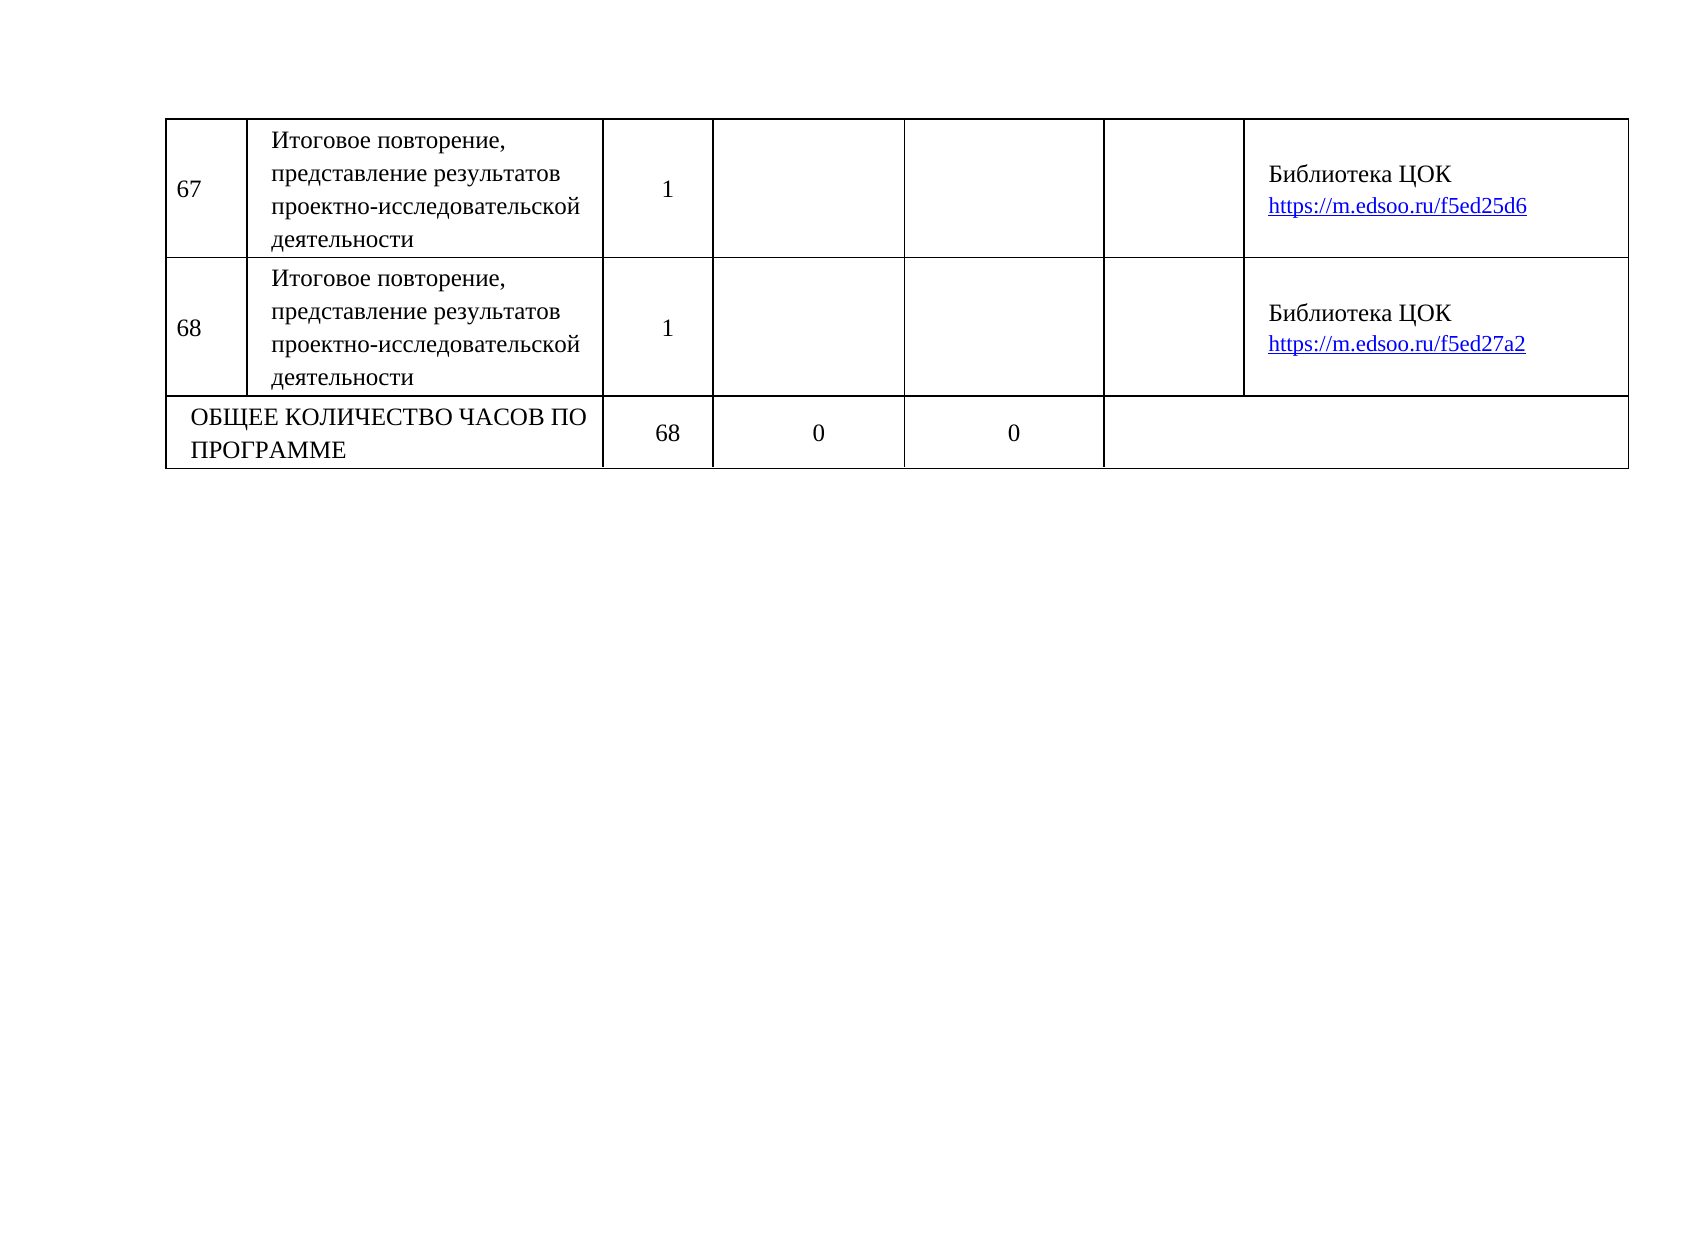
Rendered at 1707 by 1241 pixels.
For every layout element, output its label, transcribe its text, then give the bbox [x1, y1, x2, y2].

table_cell [905, 258, 1103, 395]
table_cell 68 [604, 397, 712, 467]
table_cell ОБЩЕЕ КОЛИЧЕСТВО ЧАСОВ ПО ПРОГРАММЕ [167, 397, 602, 467]
table_cell 68 [167, 258, 246, 395]
table_cell Библиотека ЦОК https://m.edsoo.ru/f5ed25d6 [1245, 120, 1628, 257]
table_cell [905, 120, 1103, 257]
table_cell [248, 120, 602, 257]
table_cell 67 [167, 120, 246, 257]
table_cell Библиотека ЦОК https://m.edsoo.ru/f5ed27a2 [1245, 258, 1628, 395]
table_cell [1105, 258, 1243, 395]
table_cell 1 [604, 258, 712, 395]
table_cell 1 [604, 120, 712, 257]
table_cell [248, 258, 602, 395]
table_cell 0 [905, 397, 1103, 467]
table_cell 0 [714, 397, 904, 467]
table_cell [714, 120, 904, 257]
table_cell [1105, 397, 1628, 467]
table_cell [714, 258, 904, 395]
table_cell [1105, 120, 1243, 257]
